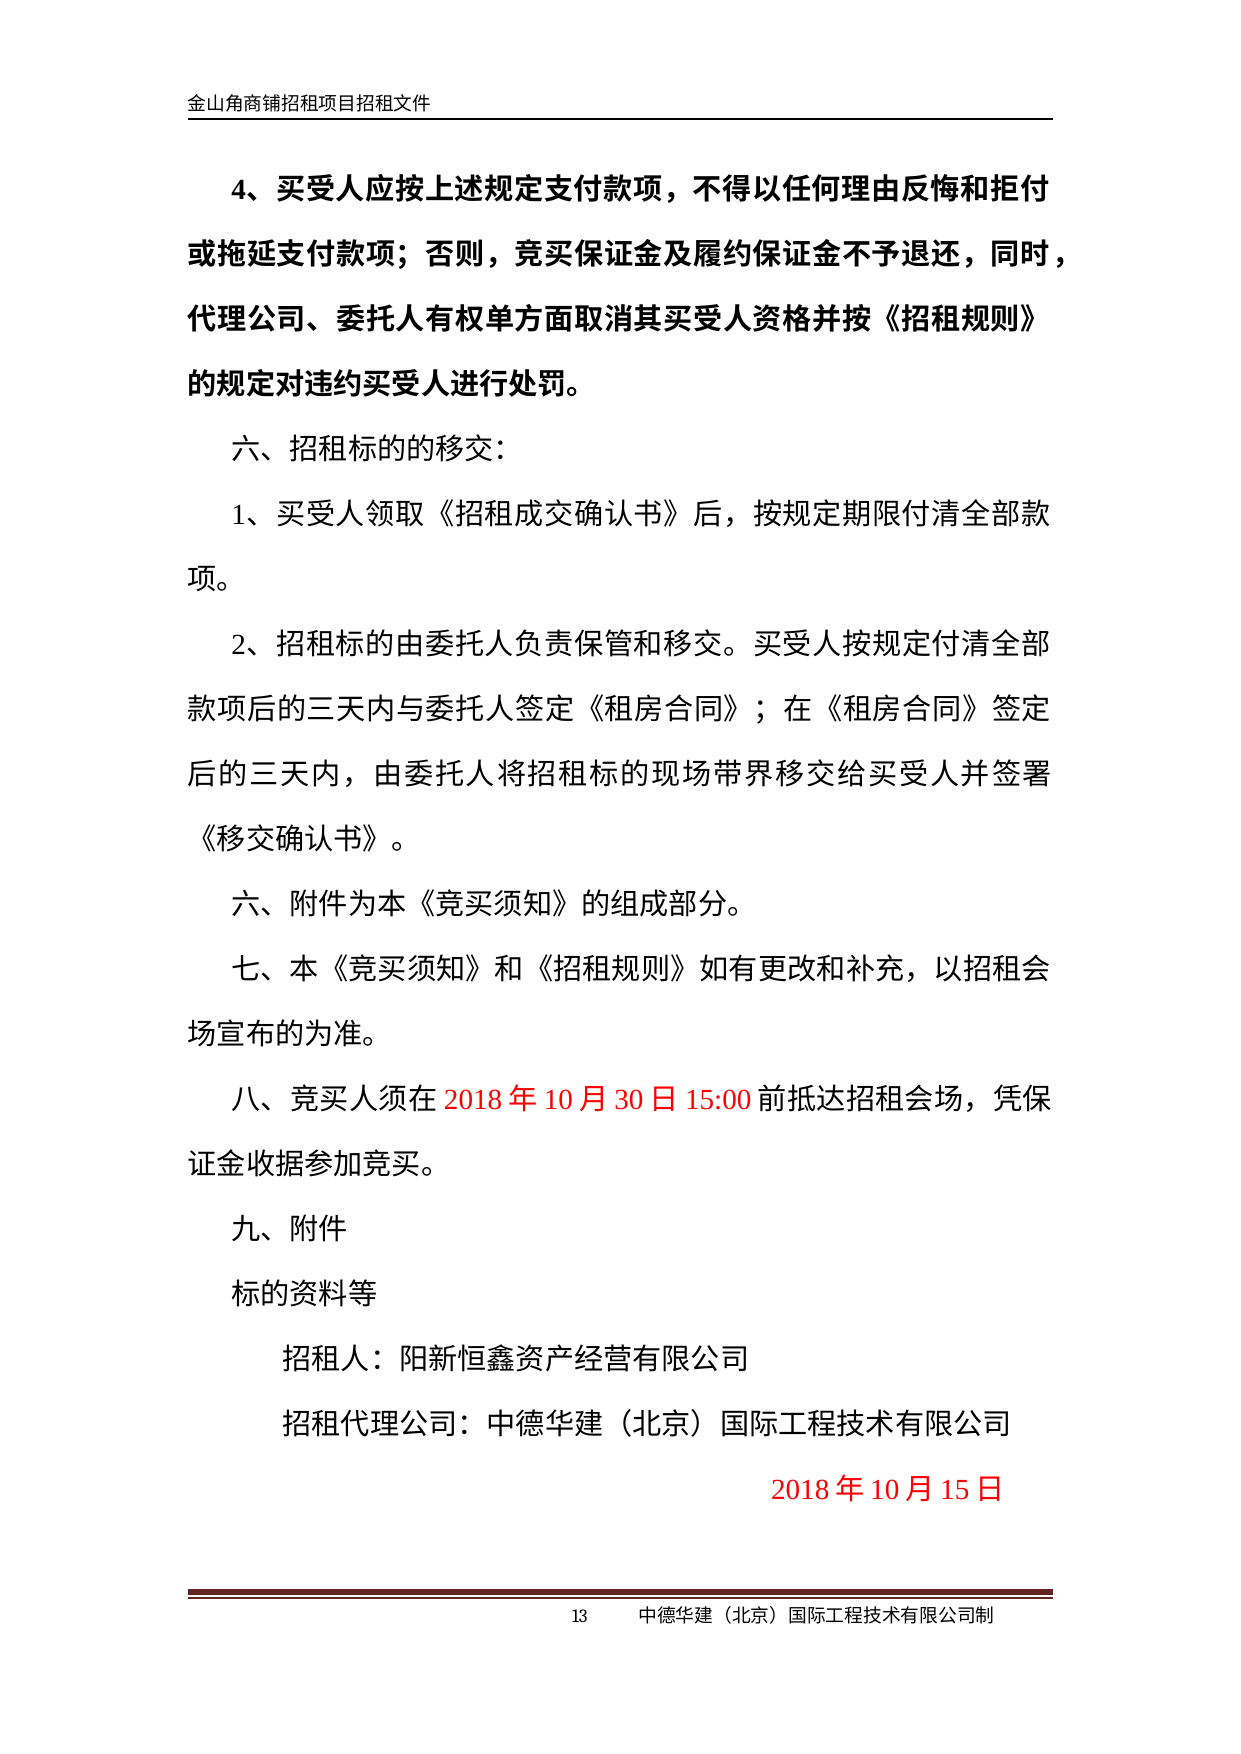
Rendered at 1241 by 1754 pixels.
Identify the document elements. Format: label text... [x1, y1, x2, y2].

text 招租代理公司：中德华建（北京）国际工程技术有限公司 [187, 1389, 1053, 1454]
text 2、招租标的由委托人负责保管和移交。买受人按规定付清全部款项后的三天内与委托人签定《租房合同》；在《租房合同》签定后的三天内，由委托人将招租标的现场带界移交给买受人并签署《移交确认书》。 [187, 609, 1053, 869]
text 4、买受人应按上述规定支付款项，不得以任何理由反悔和拒付或拖延支付款项；否则，竞买保证金及履约保证金不予退还，同时，代理公司、委托人有权单方面取消其买受人资格并按《招租规则》的规定对违约买受人进行处罚。 [187, 154, 1053, 414]
text 标的资料等 [187, 1259, 1053, 1324]
text 招租人：阳新恒鑫资产经营有限公司 [187, 1324, 1053, 1389]
text 七、本《竞买须知》和《招租规则》如有更改和补充，以招租会场宣布的为准。 [187, 934, 1053, 1064]
text 2018年10月15日 [187, 1454, 1053, 1519]
text 1、买受人领取《招租成交确认书》后，按规定期限付清全部款项。 [187, 479, 1053, 609]
text 六、招租标的的移交： [187, 414, 1053, 479]
text 九、附件 [187, 1194, 1053, 1259]
text 八、竞买人须在2018年10月30日15:00前抵达招租会场，凭保证金收据参加竞买。 [187, 1064, 1053, 1194]
text 六、附件为本《竞买须知》的组成部分。 [187, 869, 1053, 934]
